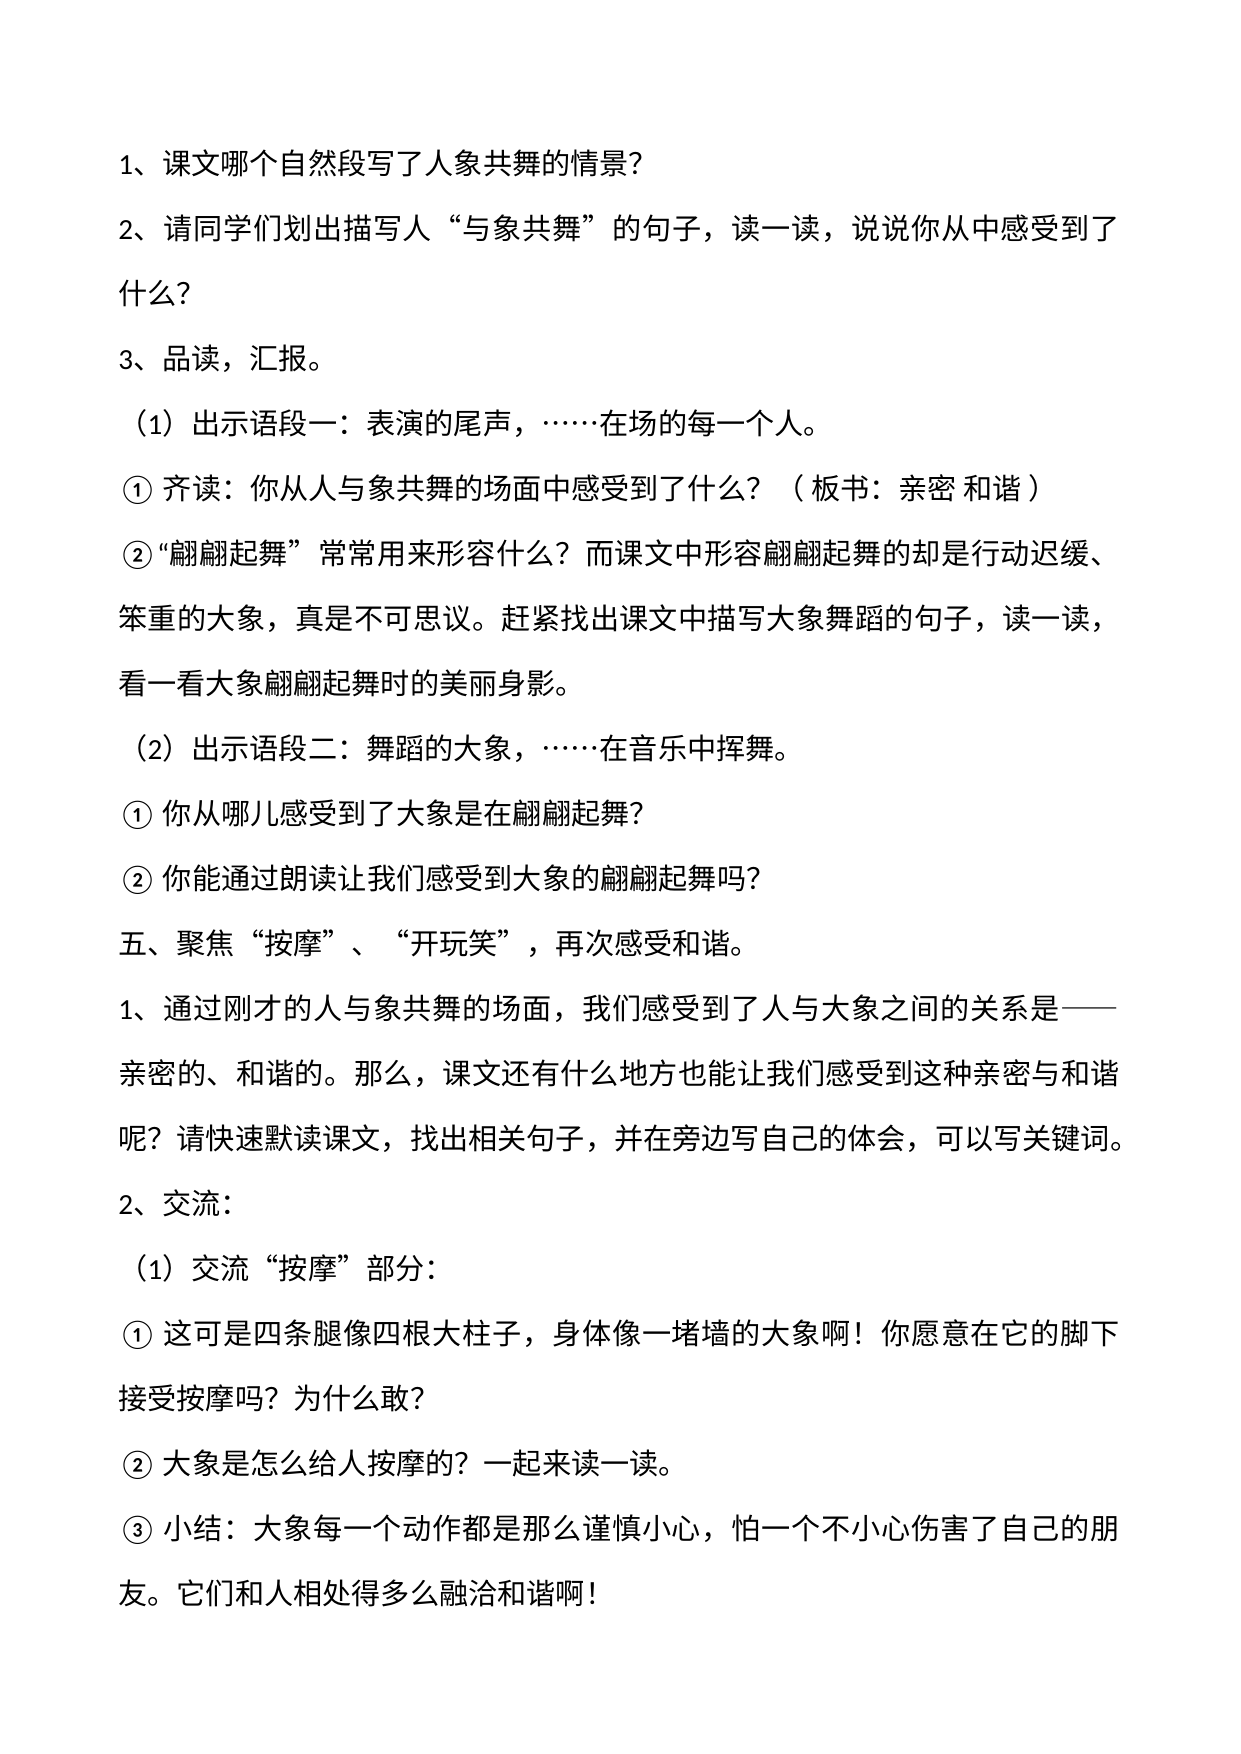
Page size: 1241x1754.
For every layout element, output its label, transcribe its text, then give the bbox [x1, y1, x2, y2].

text （1）出示语段一：表演的尾声，……在场的每一个人。 [118, 389, 1122, 454]
text ①这可是四条腿像四根大柱子，身体像一堵墙的大象啊！你愿意在它的脚下接受按摩吗？为什么敢？ [118, 1299, 1122, 1429]
text （1）交流“按摩”部分： [118, 1234, 1122, 1299]
text 2、交流： [118, 1169, 1122, 1234]
text 1、通过刚才的人与象共舞的场面，我们感受到了人与大象之间的关系是——亲密的、和谐的。那么，课文还有什么地方也能让我们感受到这种亲密与和谐呢？请快速默读课文，找出相关句子，并在旁边写自己的体会，可以写关键词。 [118, 974, 1122, 1169]
text ②你能通过朗读让我们感受到大象的翩翩起舞吗？ [118, 844, 1122, 909]
text 3、品读，汇报。 [118, 324, 1122, 389]
text （2）出示语段二：舞蹈的大象，……在音乐中挥舞。 [118, 714, 1122, 779]
text ③小结：大象每一个动作都是那么谨慎小心，怕一个不小心伤害了自己的朋友。它们和人相处得多么融洽和谐啊！ [118, 1494, 1122, 1624]
text 1、课文哪个自然段写了人象共舞的情景？ [118, 129, 1122, 194]
text ②大象是怎么给人按摩的？一起来读一读。 [118, 1429, 1122, 1494]
text ①你从哪儿感受到了大象是在翩翩起舞？ [118, 779, 1122, 844]
text ①齐读：你从人与象共舞的场面中感受到了什么？（ 板书：亲密 和谐 ） [118, 454, 1122, 519]
text 五、聚焦“按摩”、“开玩笑”，再次感受和谐。 [118, 909, 1122, 974]
text 2、请同学们划出描写人“与象共舞”的句子，读一读，说说你从中感受到了什么？ [118, 194, 1122, 324]
text ②“翩翩起舞”常常用来形容什么？而课文中形容翩翩起舞的却是行动迟缓、笨重的大象，真是不可思议。赶紧找出课文中描写大象舞蹈的句子，读一读，看一看大象翩翩起舞时的美丽身影。 [118, 519, 1122, 714]
